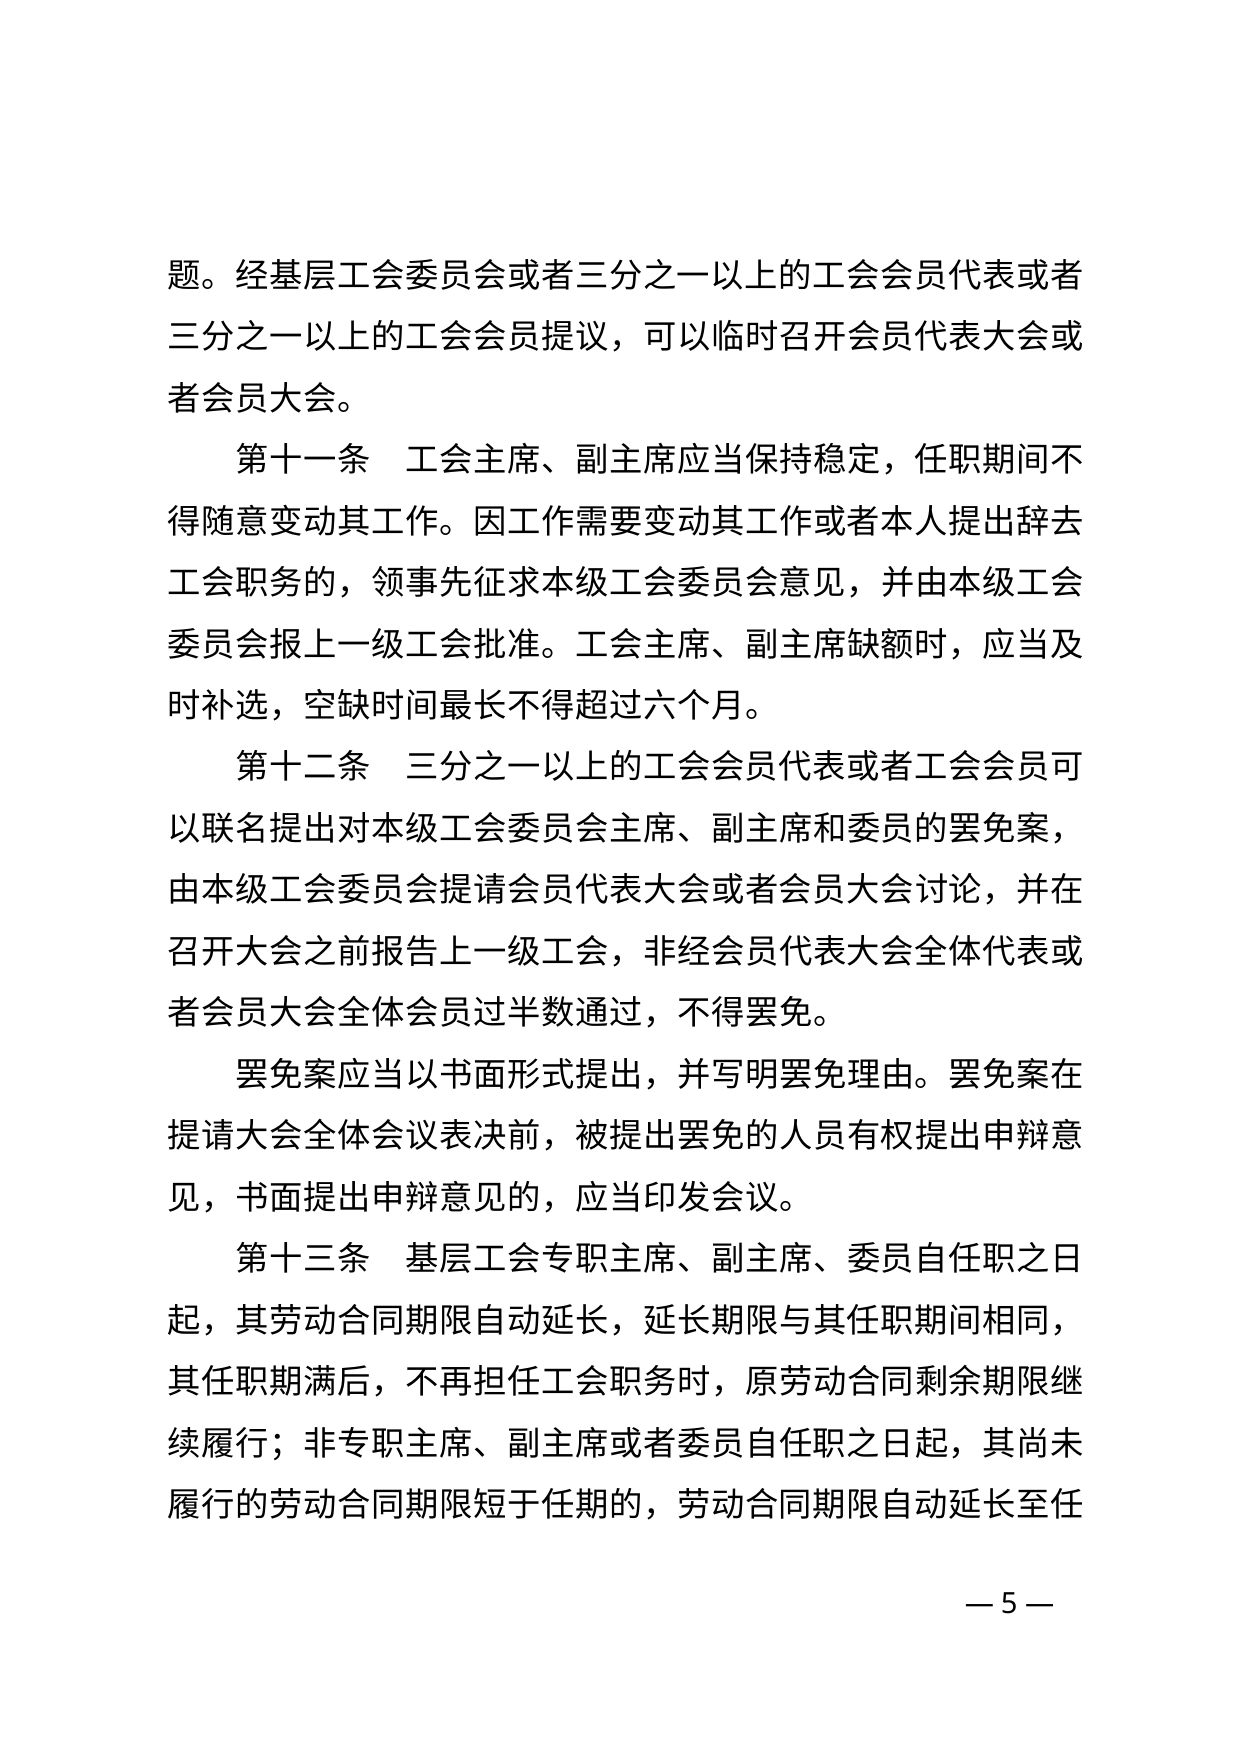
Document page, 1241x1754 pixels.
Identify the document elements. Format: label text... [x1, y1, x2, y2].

text 第十一条 工会主席、副主席应当保持稳定，任职期间不得随意变动其工作。因工作需要变动其工作或者本人提出辞去工会职务的，领事先征求本级工会委员会意见，并由本级工会委员会报上一级工会批准。工会主席、副主席缺额时，应当及时补选，空缺时间最长不得超过六个月。 [168, 426, 1084, 734]
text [168, 242, 1084, 426]
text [168, 1225, 1084, 1533]
text 第十二条 三分之一以上的工会会员代表或者工会会员可以联名提出对本级工会委员会主席、副主席和委员的罢免案，由本级工会委员会提请会员代表大会或者会员大会讨论，并在召开大会之前报告上一级工会，非经会员代表大会全体代表或者会员大会全体会员过半数通过，不得罢免。 [168, 734, 1084, 1041]
text 罢免案应当以书面形式提出，并写明罢免理由。罢免案在提请大会全体会议表决前，被提出罢免的人员有权提出申辩意见，书面提出申辩意见的，应当印发会议。 [168, 1041, 1084, 1225]
